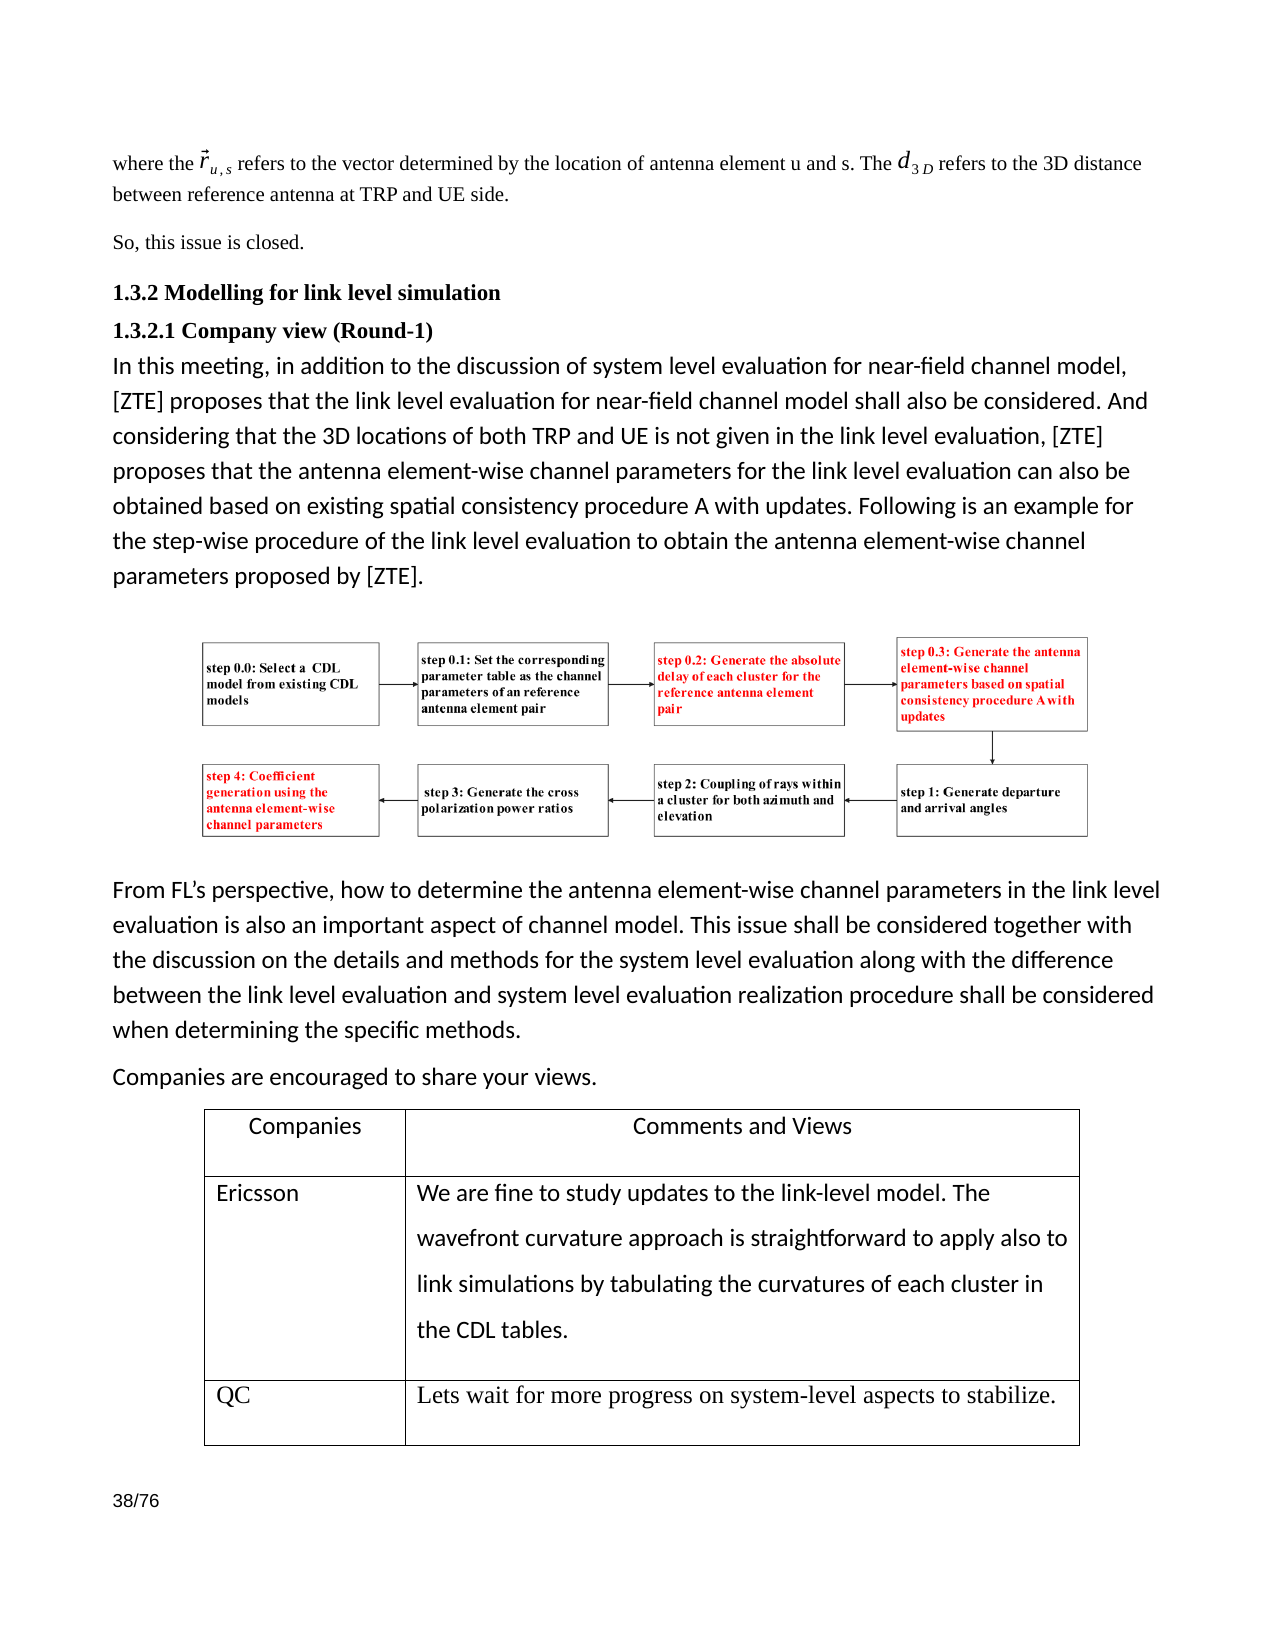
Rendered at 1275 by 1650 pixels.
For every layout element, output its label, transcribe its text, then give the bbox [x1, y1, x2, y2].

picture [179, 616, 1105, 849]
text where the refers to the vector determined by the location of antenna element u and s. The refers to the 3D distance between reference antenna at TRP and UE side. [112, 147, 1172, 206]
table_cell Lets wait for more progress on system-level aspects to stabilize. [406, 1381, 1079, 1444]
table_header Companies [205, 1110, 405, 1176]
subtitle 1.3.2.1 Company view (Round-1) [112, 318, 1172, 344]
text Companies are encouraged to share your views. [112, 1062, 1172, 1092]
table_cell Ericsson [205, 1177, 405, 1379]
text In this meeting, in addition to the discussion of system level evaluation for near-field channel model, [ZTE] proposes that the link level evaluation for near-field channel model shall also be considered. And considering that the 3D locations of both TRP and UE is not given in the link level evaluation, [ZTE] proposes that the antenna element-wise channel parameters for the link level evaluation can also be obtained based on existing spatial consistency procedure A with updates. Following is an example for the step-wise procedure of the link level evaluation to obtain the antenna element-wise channel parameters proposed by [ZTE]. [112, 350, 1172, 591]
subtitle 1.3.2 Modelling for link level simulation [112, 279, 1172, 305]
text From FL’s perspective, how to determine the antenna element-wise channel parameters in the link level evaluation is also an important aspect of channel model. This issue shall be considered together with the discussion on the details and methods for the system level evaluation along with the difference between the link level evaluation and system level evaluation realization procedure shall be considered when determining the specific methods. [112, 874, 1172, 1044]
text So, this issue is closed. [112, 230, 1172, 254]
table_cell We are fine to study updates to the link-level model. The wavefront curvature approach is straightforward to apply also to link simulations by tabulating the curvatures of each cluster in the CDL tables. [406, 1177, 1079, 1379]
table_header Comments and Views [406, 1110, 1079, 1176]
table_cell QC [205, 1381, 405, 1444]
